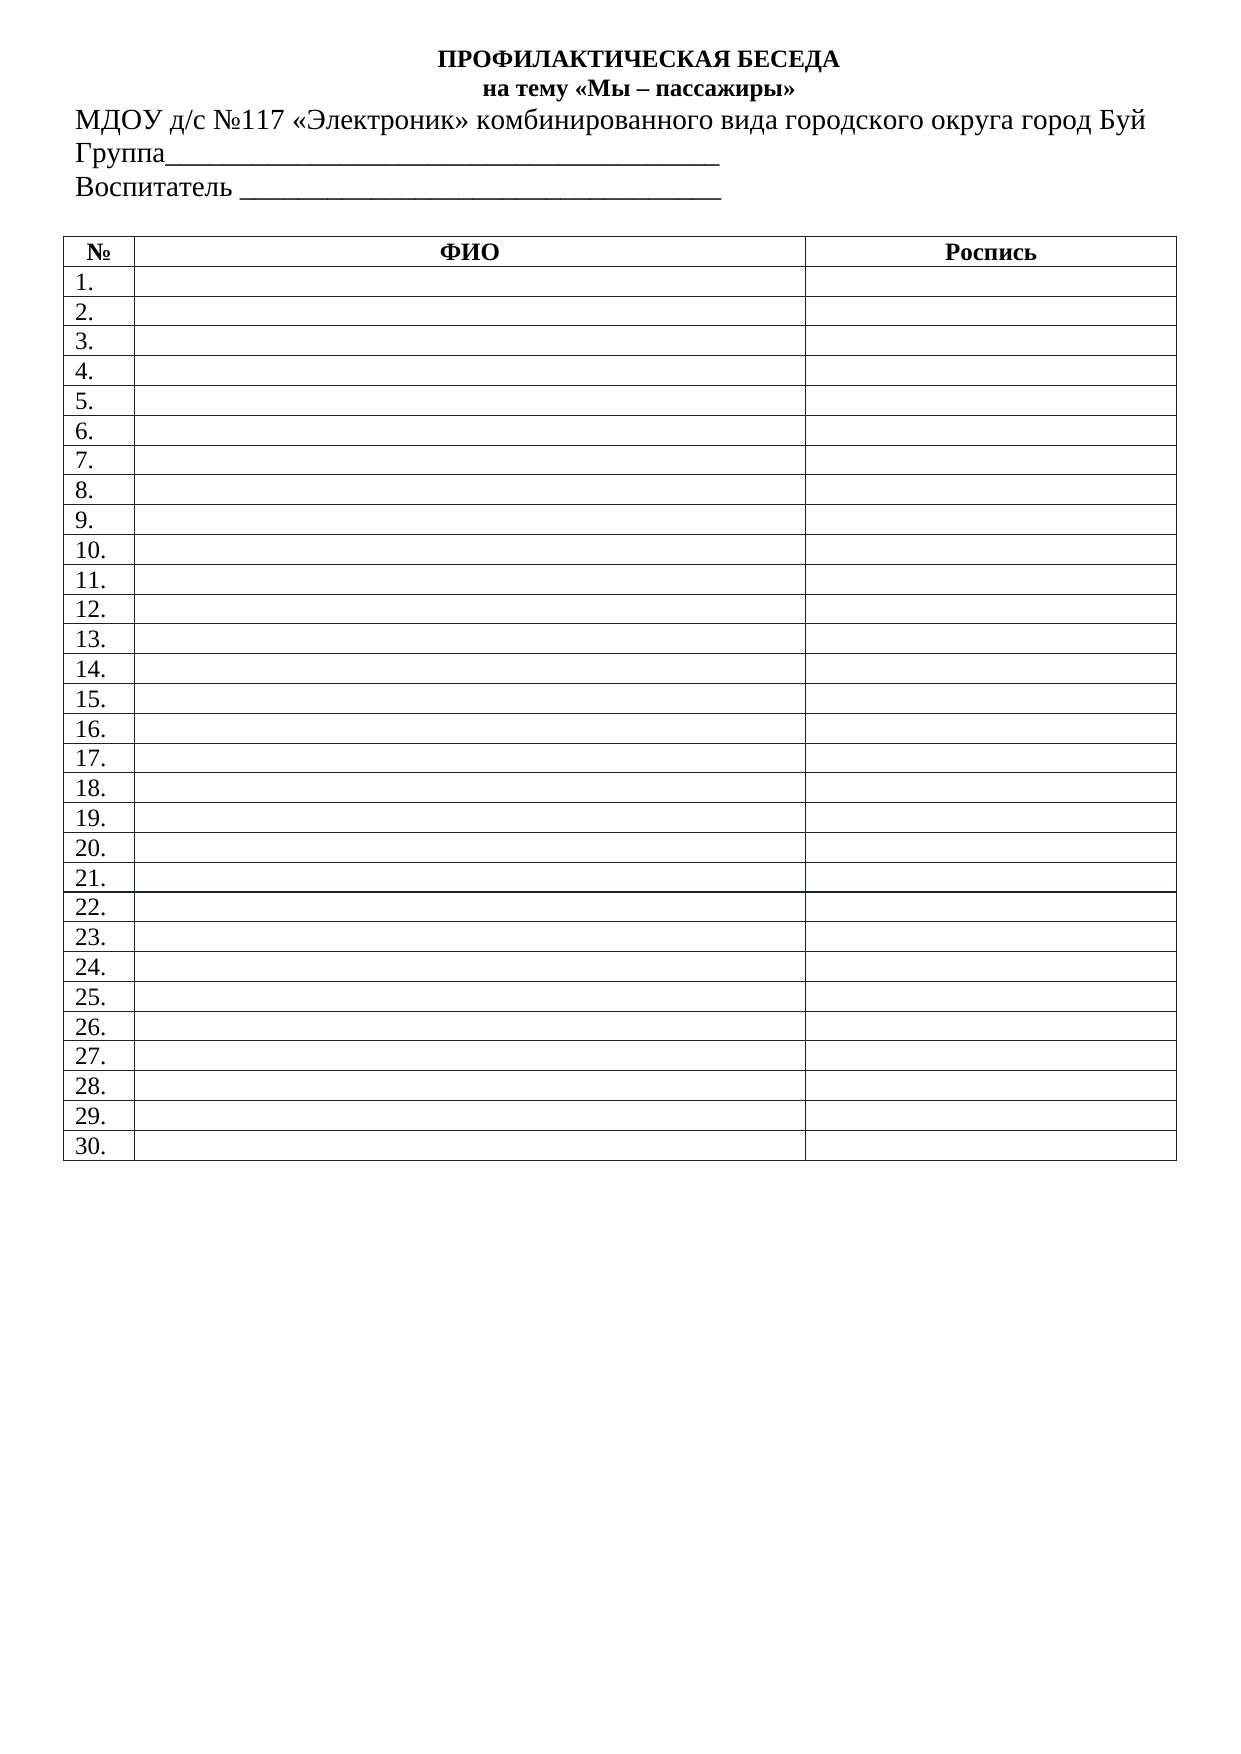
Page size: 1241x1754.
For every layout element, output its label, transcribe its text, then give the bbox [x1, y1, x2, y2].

table_cell 3. [64, 326, 134, 355]
table_cell 30. [64, 1131, 134, 1159]
text на тему «Мы – пассажиры» [112, 73, 1165, 102]
table_cell [135, 922, 805, 951]
table_cell [806, 863, 1176, 891]
table_cell [806, 1041, 1176, 1070]
table_cell [806, 386, 1176, 415]
table_cell [135, 595, 805, 623]
table_cell 20. [64, 833, 134, 862]
table_cell 5. [64, 386, 134, 415]
table_cell [135, 1012, 805, 1040]
table_cell [135, 893, 805, 921]
table_cell [806, 446, 1176, 474]
table_cell [806, 654, 1176, 683]
table_cell 13. [64, 624, 134, 653]
table_cell [806, 714, 1176, 742]
table_cell [135, 654, 805, 683]
table_cell 22. [64, 893, 134, 921]
table_cell [806, 803, 1176, 832]
table_cell [135, 386, 805, 415]
table_cell [806, 475, 1176, 504]
table_cell [135, 833, 805, 862]
table_header ФИО [135, 237, 805, 266]
table_cell 25. [64, 982, 134, 1011]
table_cell [806, 267, 1176, 296]
table_cell [135, 744, 805, 772]
table_cell [806, 297, 1176, 325]
table_cell [135, 416, 805, 444]
table_cell [135, 982, 805, 1011]
table_cell 6. [64, 416, 134, 444]
table_cell 26. [64, 1012, 134, 1040]
table_cell [135, 565, 805, 593]
table_cell 21. [64, 863, 134, 891]
table_cell [135, 505, 805, 534]
text ПРОФИЛАКТИЧЕСКАЯ БЕСЕДА [112, 44, 1165, 73]
table_cell [135, 773, 805, 802]
table_header Роспись [806, 237, 1176, 266]
table_cell [135, 356, 805, 385]
table_cell [135, 863, 805, 891]
text Группа______________________________________ [75, 135, 1165, 169]
table_cell 2. [64, 297, 134, 325]
text МДОУ д/с №117 «Электроник» комбинированного вида городского округа город Буй [75, 102, 1165, 135]
table_cell [135, 326, 805, 355]
table_cell 28. [64, 1071, 134, 1100]
table_cell 4. [64, 356, 134, 385]
table_cell [806, 922, 1176, 951]
table_cell [135, 1071, 805, 1100]
table_cell 14. [64, 654, 134, 683]
table_cell 8. [64, 475, 134, 504]
table_cell 9. [64, 505, 134, 534]
table_cell [135, 684, 805, 713]
table_cell [806, 535, 1176, 564]
table_cell 17. [64, 744, 134, 772]
table_cell 15. [64, 684, 134, 713]
table_cell 7. [64, 446, 134, 474]
table_cell [806, 1071, 1176, 1100]
table_cell 23. [64, 922, 134, 951]
table_cell [135, 446, 805, 474]
table_cell [135, 952, 805, 981]
table_cell [135, 1131, 805, 1159]
table_cell [806, 893, 1176, 921]
table_cell [135, 1041, 805, 1070]
table_cell 10. [64, 535, 134, 564]
table_cell [806, 773, 1176, 802]
table_cell [135, 535, 805, 564]
table_header № [64, 237, 134, 266]
table_cell [806, 356, 1176, 385]
table_cell 12. [64, 595, 134, 623]
table_cell [135, 297, 805, 325]
table_cell [135, 624, 805, 653]
table_cell [135, 475, 805, 504]
table_cell 19. [64, 803, 134, 832]
table_cell [806, 744, 1176, 772]
table_cell 1. [64, 267, 134, 296]
table_cell [806, 416, 1176, 444]
table_cell 18. [64, 773, 134, 802]
table_cell [806, 684, 1176, 713]
table_cell [806, 624, 1176, 653]
table_cell [135, 1101, 805, 1130]
table_cell 16. [64, 714, 134, 742]
table_cell [806, 833, 1176, 862]
table_cell [806, 595, 1176, 623]
table_cell [806, 1012, 1176, 1040]
text Воспитатель _________________________________ [75, 169, 1165, 202]
table_cell [135, 714, 805, 742]
table_cell [806, 1101, 1176, 1130]
table_cell 27. [64, 1041, 134, 1070]
table_cell [806, 326, 1176, 355]
table_cell [806, 982, 1176, 1011]
table_cell [135, 803, 805, 832]
table_cell [806, 565, 1176, 593]
table_cell [806, 1131, 1176, 1159]
table_cell 24. [64, 952, 134, 981]
table_cell 29. [64, 1101, 134, 1130]
table_cell [806, 505, 1176, 534]
table_cell [135, 267, 805, 296]
table_cell [806, 952, 1176, 981]
table_cell 11. [64, 565, 134, 593]
